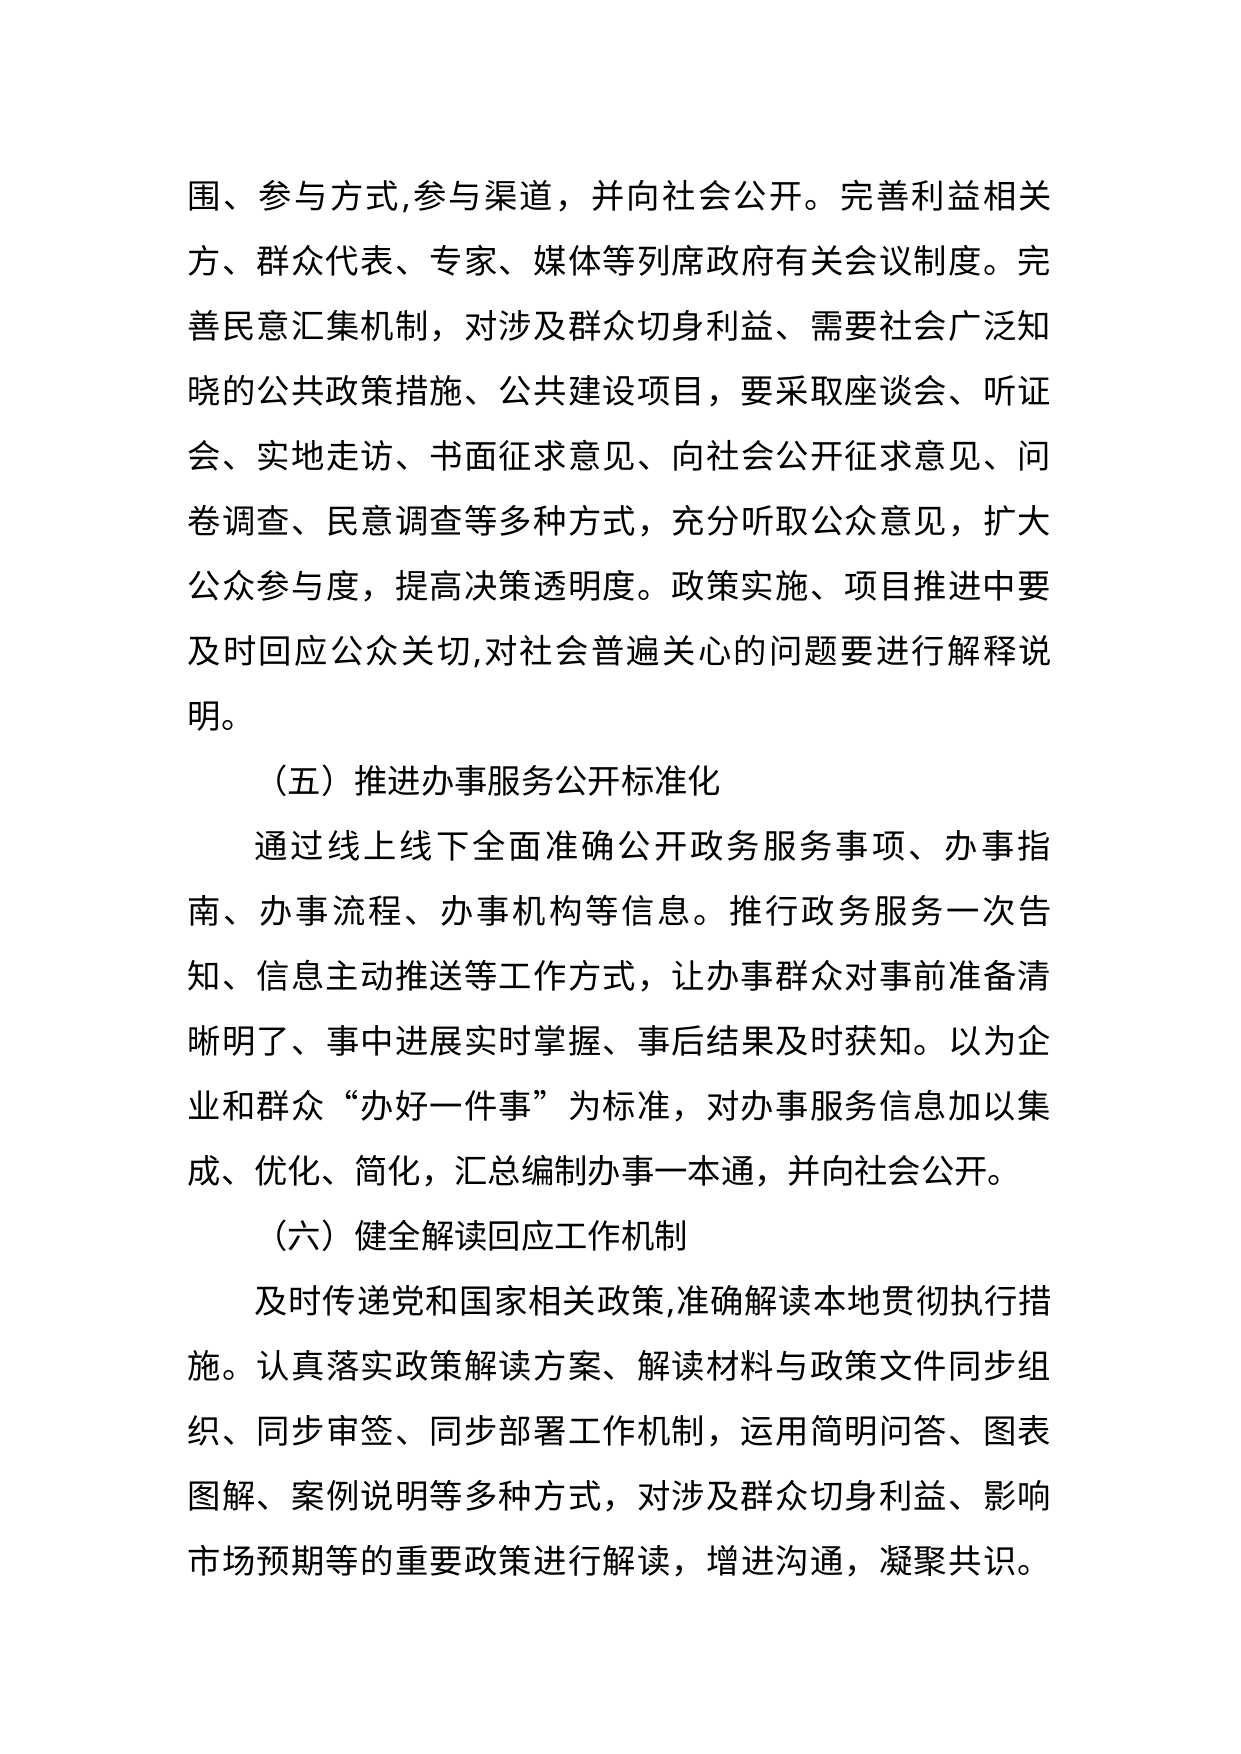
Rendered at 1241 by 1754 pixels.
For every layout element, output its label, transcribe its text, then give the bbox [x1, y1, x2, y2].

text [187, 1267, 1053, 1592]
text 通过线上线下全面准确公开政务服务事项、办事指南、办事流程、办事机构等信息。推行政务服务一次告知、信息主动推送等工作方式，让办事群众对事前准备清晰明了、事中进展实时掌握、事后结果及时获知。以为企业和群众“办好一件事”为标准，对办事服务信息加以集成、优化、简化，汇总编制办事一本通，并向社会公开。 [187, 812, 1053, 1202]
text （五）推进办事服务公开标准化 [187, 747, 1053, 812]
text （六）健全解读回应工作机制 [187, 1202, 1053, 1267]
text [187, 162, 1053, 747]
